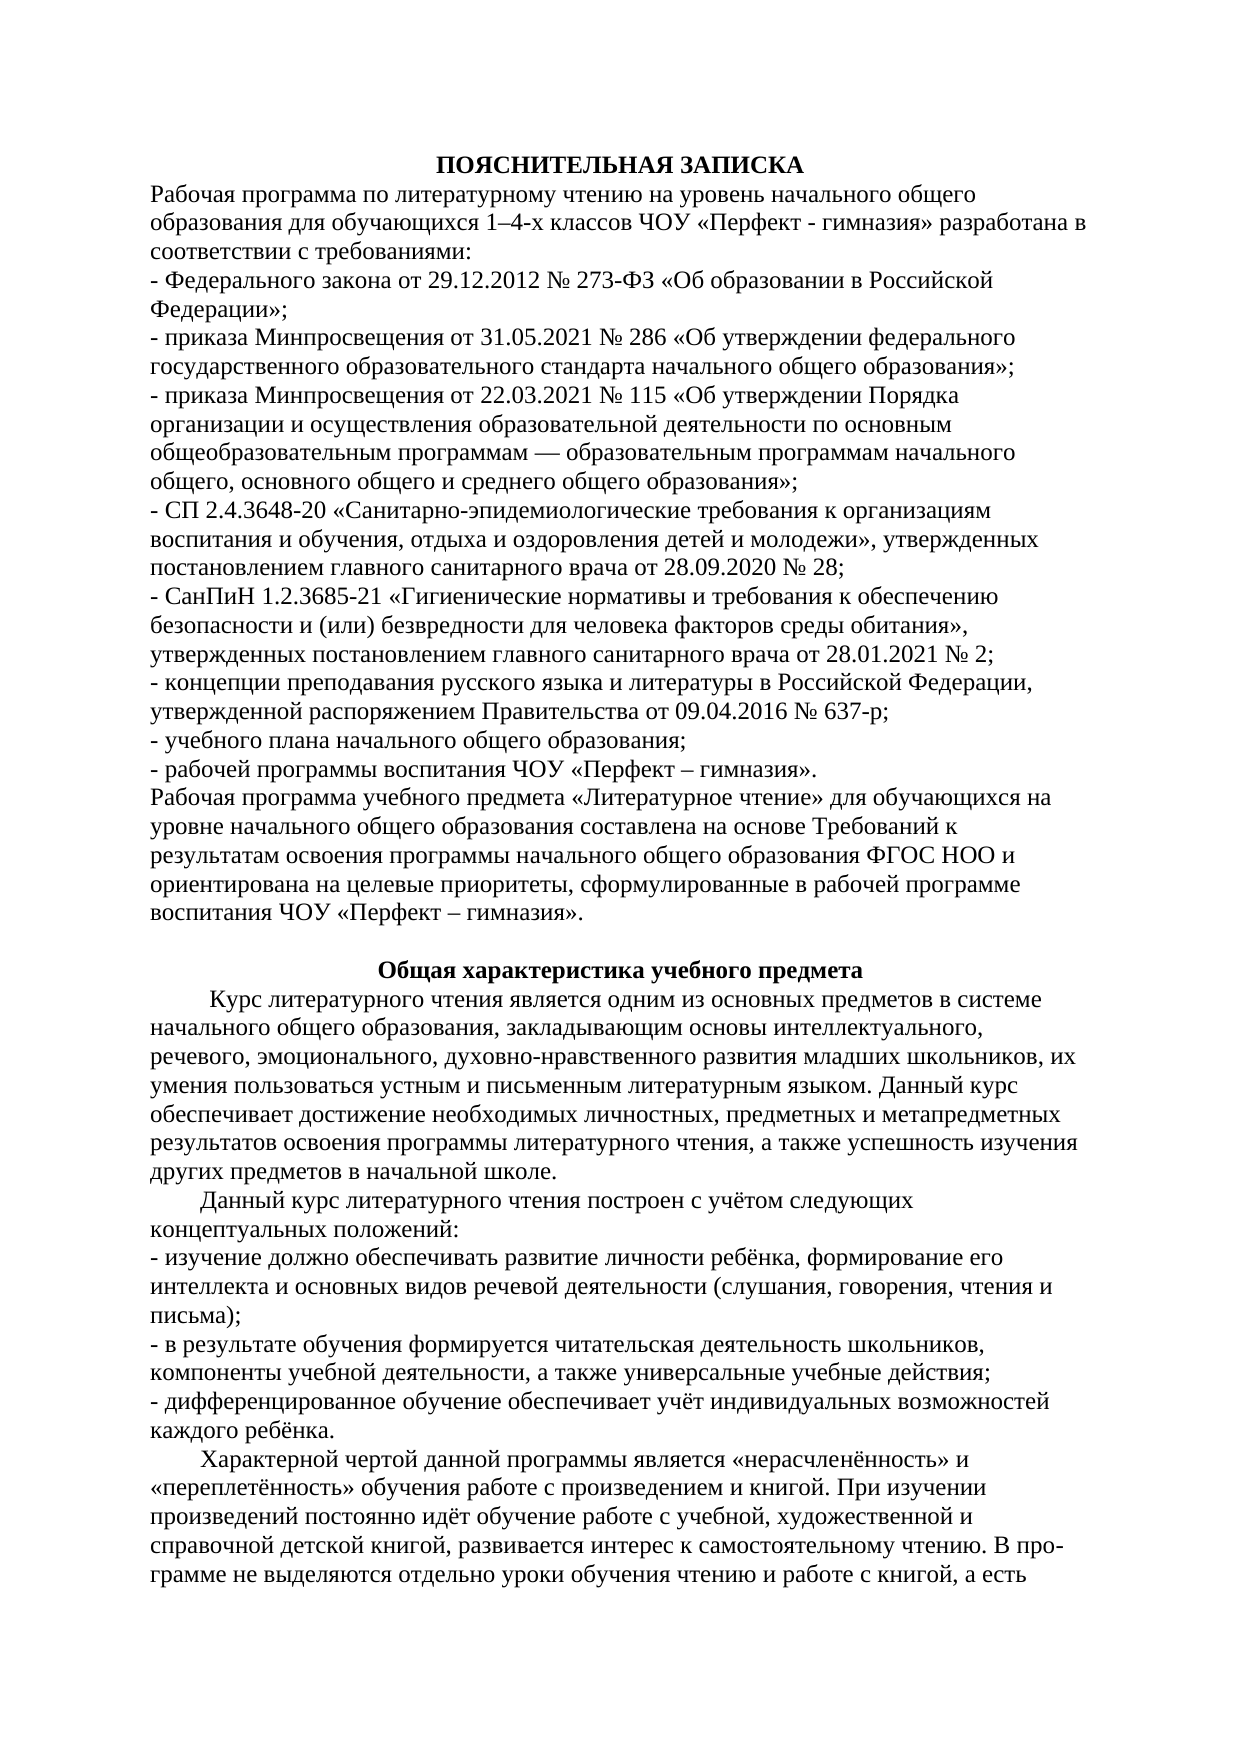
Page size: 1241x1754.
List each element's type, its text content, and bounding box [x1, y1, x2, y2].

text Данный курс литературного чтения построен с учётом следующих концептуальных положений: [150, 1185, 1088, 1242]
text - дифференцированное обучение обеспечивает учёт индивидуальных возможностей каждого ребёнка. [150, 1386, 1088, 1444]
text - приказа Минпросвещения от 31.05.2021 № 286 «Об утверждении федерального государственного образовательного стандарта начального общего образования»; [150, 322, 1071, 380]
text - приказа Минпросвещения от 22.03.2021 № 115 «Об утверждении Порядка организации и осуществления образовательной деятельности по основным общеобразовательным программам — образовательным программам начального общего, основного общего и среднего общего образования»; [150, 380, 1071, 495]
text - рабочей программы воспитания ЧОУ «Перфект – гимназия». [150, 754, 1071, 782]
text - изучение должно обеспечивать развитие личности ребёнка, формирование его интеллекта и основных видов речевой деятельности (слушания, говорения, чтения и письма); [150, 1242, 1088, 1329]
text - учебного плана начального общего образования; [150, 725, 1071, 754]
text ПОЯСНИТЕЛЬНАЯ ЗАПИСКА [150, 150, 1090, 179]
text - СанПиН 1.2.3685-21 «Гигиенические нормативы и требования к обеспечению безопасности и (или) безвредности для человека факторов среды обитания», утвержденных постановлением главного санитарного врача от 28.01.2021 № 2; [150, 581, 1071, 667]
text - СП 2.4.3648-20 «Санитарно-эпидемиологические требования к организациям воспитания и обучения, отдыха и оздоровления детей и молодежи», утвержденных постановлением главного санитарного врача от 28.09.2020 № 28; [150, 495, 1071, 581]
text - в результате обучения формируется читательская деятельность школьников, компоненты учебной деятельности, а также универсальные учебные действия; [150, 1329, 1088, 1386]
text Общая характеристика учебного предмета [150, 955, 1090, 984]
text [150, 1444, 1088, 1587]
text Рабочая программа учебного предмета «Литературное чтение» для обучающихся на уровне начального общего образования составлена на основе Требований к результатам освоения программы начального общего образования ФГОС НОО и ориентирована на целевые приоритеты, сформулированные в рабочей программе воспитания ЧОУ «Перфект – гимназия». [150, 782, 1090, 926]
text Рабочая программа по литературному чтению на уровень начального общего образования для обучающихся 1–4-х классов ЧОУ «Перфект - гимназия» разработана в соответствии с требованиями: [150, 179, 1090, 265]
text Курс литературного чтения является одним из основных предметов в системе начального общего образования, закладывающим основы интеллектуального, речевого, эмоционального, духовно-нравственного развития младших школьников, их умения пользоваться устным и письменным литературным языком. Данный курс обеспечивает достижение необходимых личностных, предметных и метапредметных результатов освоения программы литературного чтения, а также успешность изучения других предметов в начальной школе. [150, 984, 1088, 1185]
text - концепции преподавания русского языка и литературы в Российской Федерации, утвержденной распоряжением Правительства от 09.04.2016 № 637-р; [150, 667, 1071, 725]
text - Федерального закона от 29.12.2012 № 273-ФЗ «Об образовании в Российской Федерации»; [150, 265, 1071, 322]
